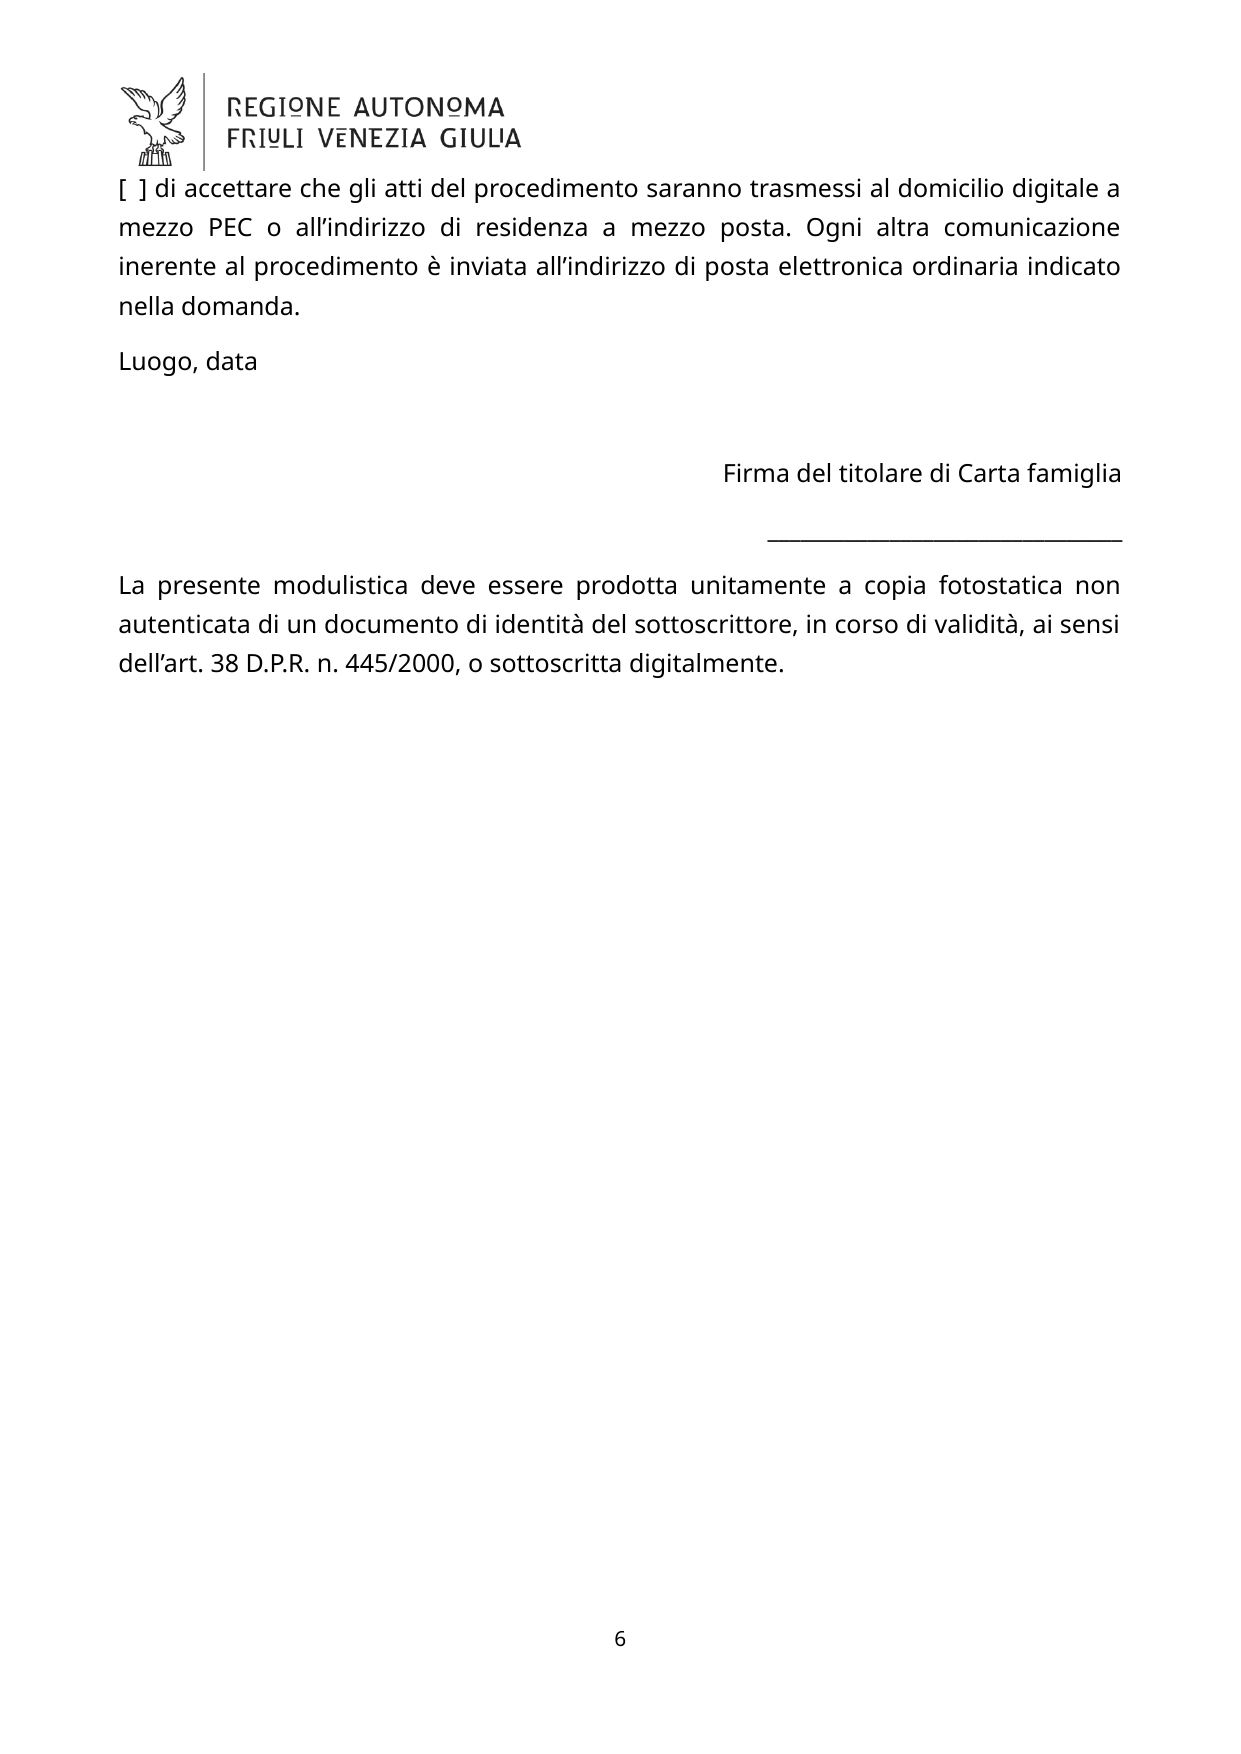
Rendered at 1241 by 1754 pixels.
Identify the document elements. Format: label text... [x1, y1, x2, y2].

text Firma del titolare di Carta famiglia [118, 456, 1122, 490]
text Luogo, data [118, 344, 1122, 378]
text [ ] di accettare che gli atti del procedimento saranno trasmessi al domicilio digitale a mezzo PEC o all’indirizzo di residenza a mezzo posta. Ogni altra comunicazione inerente al procedimento è inviata all’indirizzo di posta elettronica ordinaria indicato nella domanda. [118, 171, 1122, 322]
picture [118, 73, 529, 171]
text La presente modulistica deve essere prodotta unitamente a copia fotostatica non autenticata di un documento di identità del sottoscrittore, in corso di validità, ai sensi dell’art. 38 D.P.R. n. 445/2000, o sottoscritta digitalmente. [118, 567, 1122, 680]
text ________________________________ [118, 511, 1122, 546]
